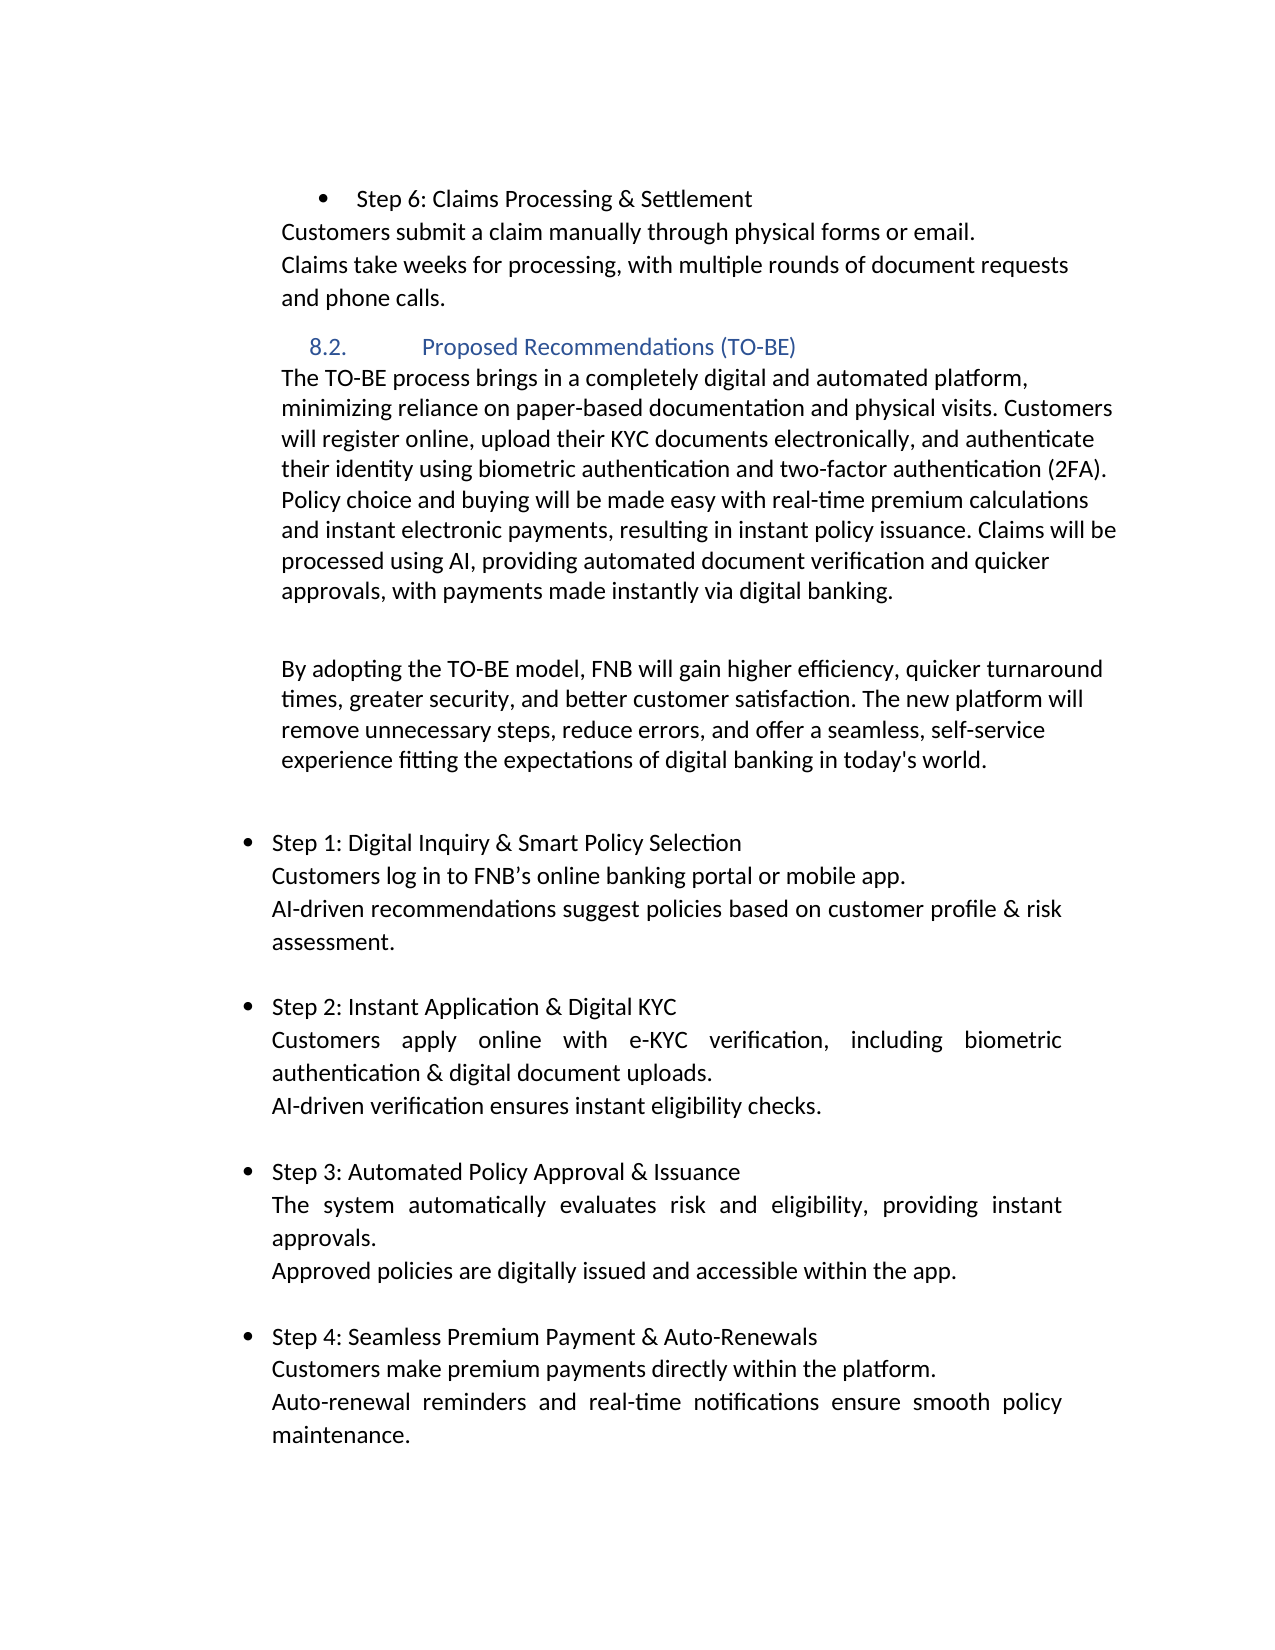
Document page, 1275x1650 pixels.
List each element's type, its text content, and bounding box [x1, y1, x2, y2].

text AI-driven recommendations suggest policies based on customer profile & risk assessment. [272, 893, 1063, 956]
list Step 3: Automated Policy Approval & Issuance [244, 1156, 1063, 1187]
text Claims take weeks for processing, with multiple rounds of document requests and phone calls. [281, 249, 1070, 312]
list The TO-BE process brings in a completely digital and automated platform, minimizing reliance on paper-based documentation and physical visits. Customers will register online, upload their KYC documents electronically, and authenticate their identity using biometric authentication and two-factor authentication (2FA). Policy choice and buying will be made easy with real-time premium calculations and instant electronic payments, resulting in instant policy issuance. Claims will be processed using AI, providing automated document verification and quicker approvals, with payments made instantly via digital banking. [281, 362, 1125, 606]
list By adopting the TO-BE model, FNB will gain higher efficiency, quicker turnaround times, greater security, and better customer satisfaction. The new platform will remove unnecessary steps, reduce errors, and offer a seamless, self-service experience fitting the expectations of digital banking in today's world. [281, 653, 1125, 775]
list Step 6: Claims Processing & Settlement [319, 183, 1070, 213]
text The system automatically evaluates risk and eligibility, providing instant approvals. [272, 1189, 1063, 1252]
list Step 4: Seamless Premium Payment & Auto-Renewals [244, 1321, 1063, 1351]
text Customers apply online with e-KYC verification, including biometric authentication & digital document uploads. [272, 1024, 1063, 1088]
list Proposed Recommendations (TO-BE) [309, 331, 1125, 362]
text Approved policies are digitally issued and accessible within the app. [272, 1255, 1063, 1285]
text Customers log in to FNB’s online banking portal or mobile app. [272, 860, 1063, 890]
text Customers make premium payments directly within the platform. [272, 1354, 1063, 1384]
list Step 1: Digital Inquiry & Smart Policy Selection [244, 827, 1063, 857]
text Auto-renewal reminders and real-time notifications ensure smooth policy maintenance. [272, 1387, 1063, 1450]
text AI-driven verification ensures instant eligibility checks. [272, 1090, 1063, 1121]
text Customers submit a claim manually through physical forms or email. [281, 216, 1070, 246]
list Step 2: Instant Application & Digital KYC [244, 992, 1063, 1022]
